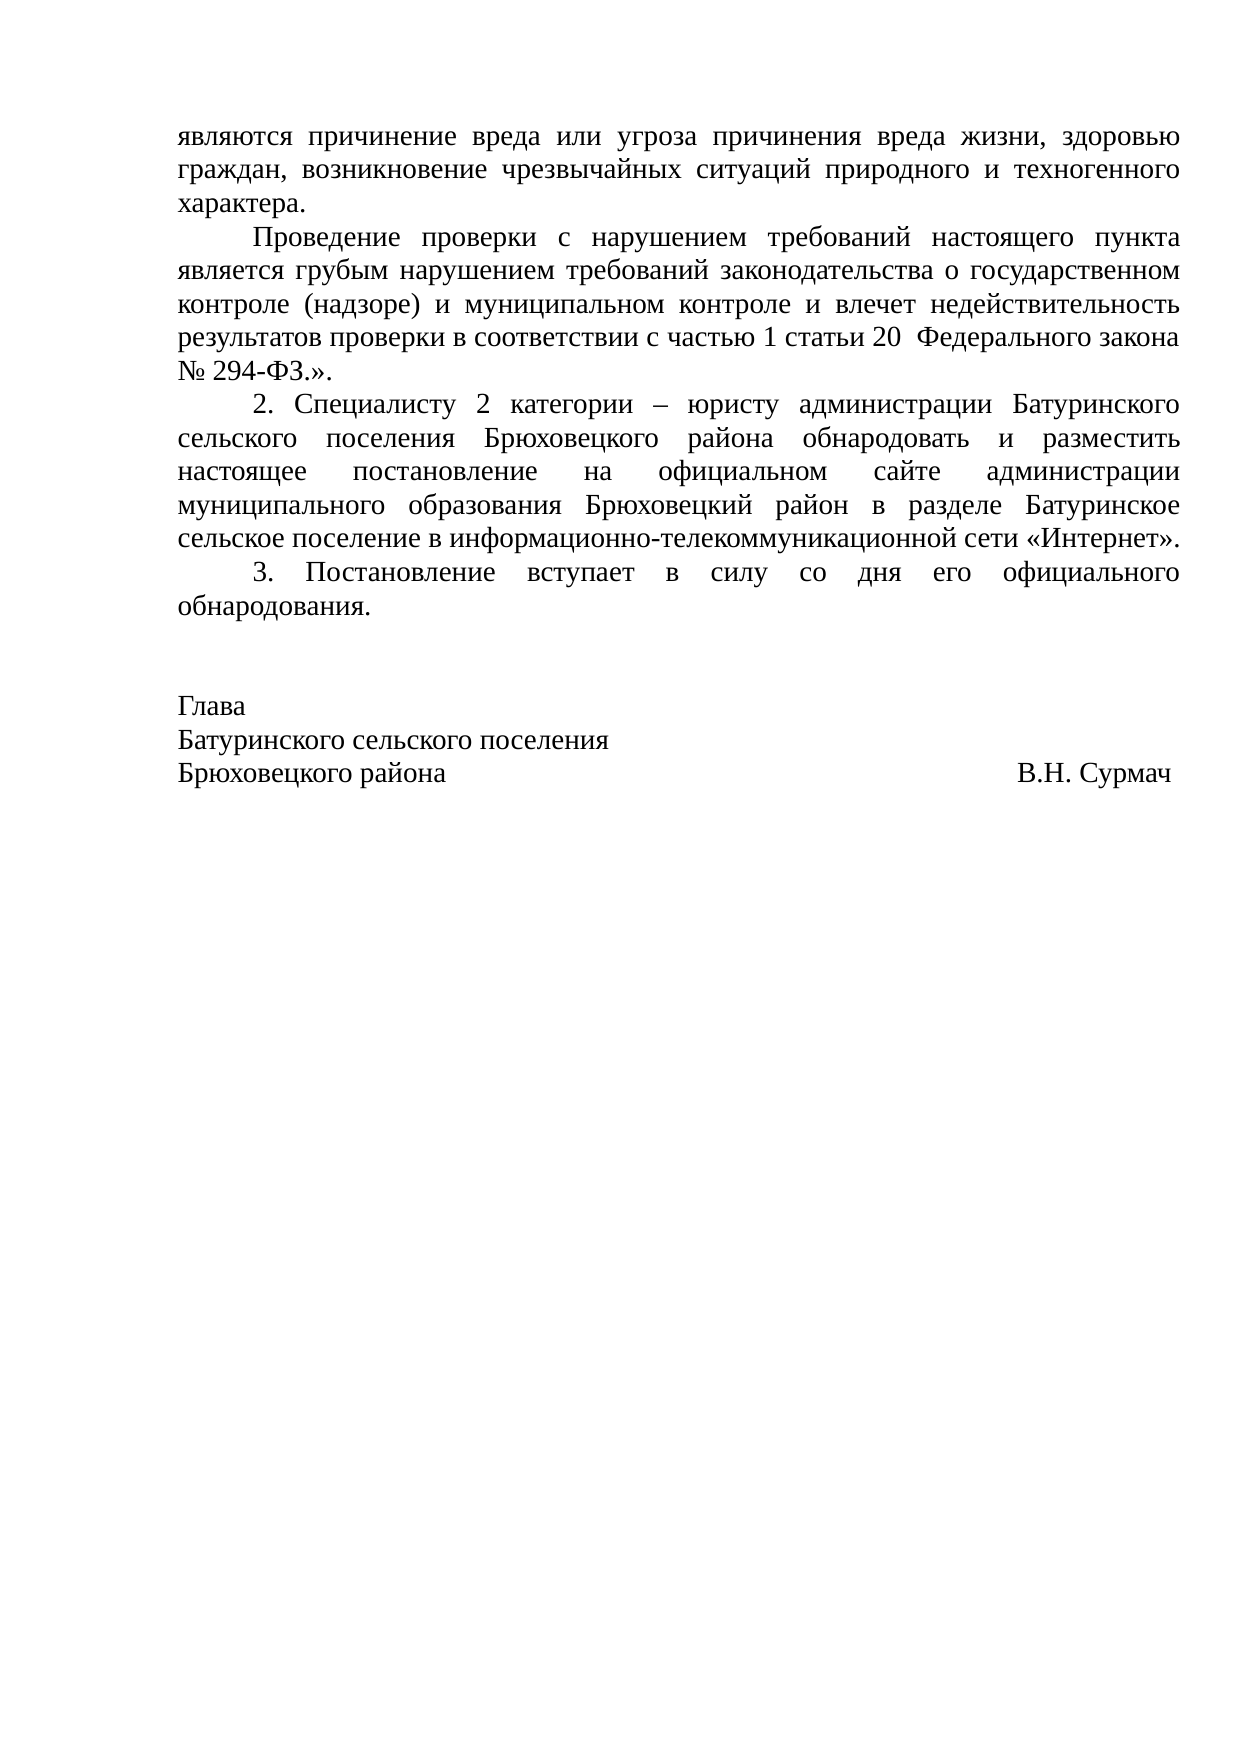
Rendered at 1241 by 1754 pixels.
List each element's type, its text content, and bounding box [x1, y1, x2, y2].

text Проведение проверки с нарушением требований настоящего пункта является грубым нарушением требований законодательства о государственном контроле (надзоре) и муниципальном контроле и влечет недействительность результатов проверки в соответствии с частью 1 статьи 20 Федерального закона № 294-ФЗ.». [177, 219, 1181, 386]
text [177, 118, 1181, 219]
text Батуринского сельского поселения [177, 722, 1181, 755]
text Глава [177, 688, 1181, 722]
text 3. Постановление вступает в силу со дня его официального обнародования. [177, 554, 1181, 621]
text 2. Специалисту 2 категории – юристу администрации Батуринского сельского поселения Брюховецкого района обнародовать и разместить настоящее постановление на официальном сайте администрации муниципального образования Брюховецкий район в разделе Батуринское сельское поселение в информационно-телекоммуникационной сети «Интернет». [177, 386, 1181, 554]
text Брюховецкого района В.Н. Сурмач [177, 755, 1181, 789]
